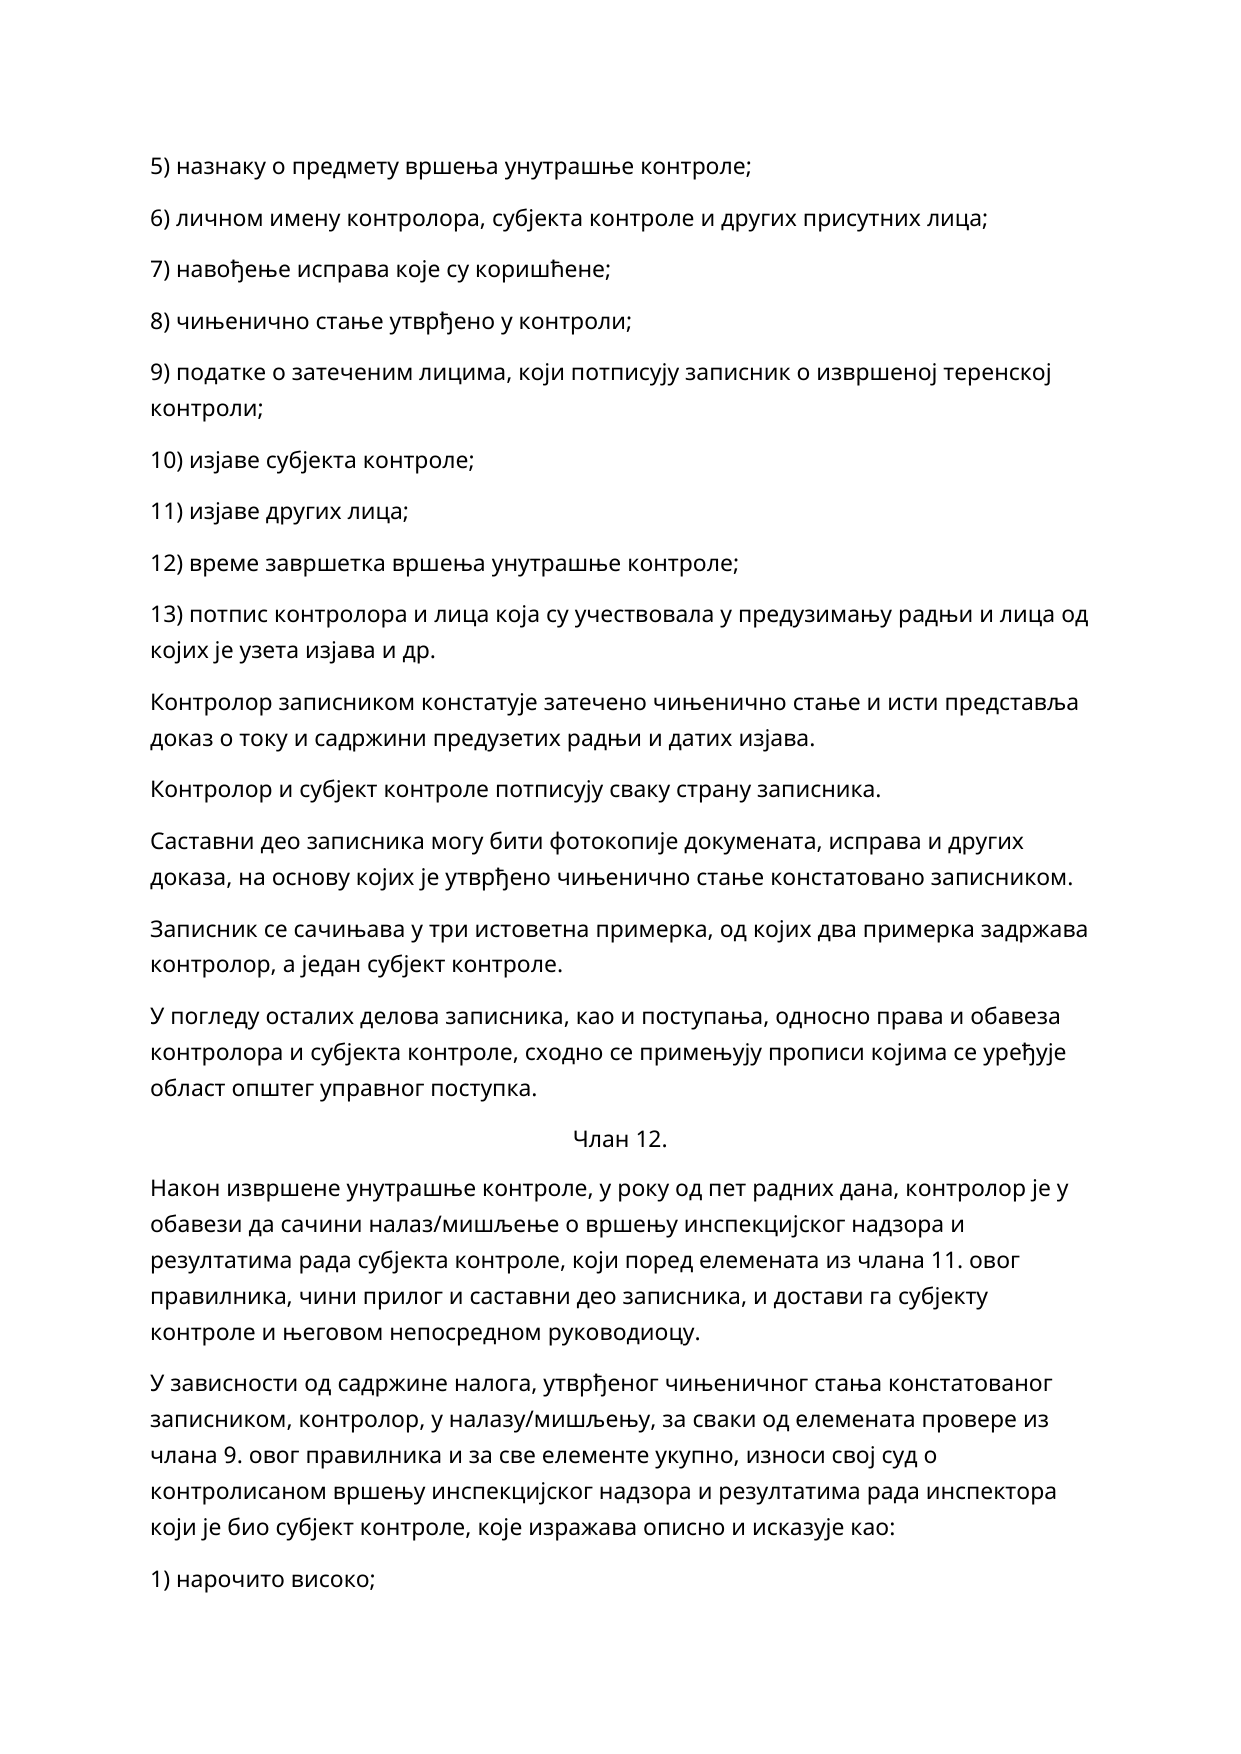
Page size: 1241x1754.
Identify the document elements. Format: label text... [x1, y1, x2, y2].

text Контролор и субјект контроле потписују сваку страну записника. [150, 773, 1090, 805]
text 13) потпис контролора и лица која су учествовала у предузимању радњи и лица од којих је узета изјава и др. [150, 598, 1090, 666]
text У погледу осталих делова записника, као и поступања, односно права и обавеза контролора и субјекта контроле, сходно се примењују прописи којима се уређује област општег управног поступка. [150, 1000, 1090, 1103]
text 5) назнаку о предмету вршења унутрашње контроле; [150, 150, 1090, 181]
text Члан 12. [150, 1123, 1090, 1155]
text 8) чињенично стање утврђено у контроли; [150, 305, 1090, 336]
text 9) податке о затеченим лицима, који потписују записник о извршеној теренској контроли; [150, 356, 1090, 423]
text 12) време завршетка вршења унутрашње контроле; [150, 547, 1090, 578]
text 11) изјаве других лица; [150, 495, 1090, 527]
text 10) изјаве субјекта контроле; [150, 444, 1090, 475]
text 1) нарочито високо; [150, 1562, 1090, 1594]
text Након извршене унутрашње контроле, у року од пет радних дана, контролор је у обавези да сачини налаз/мишљење о вршењу инспекцијског надзора и резултатима рада субјекта контроле, који поред елемената из члана 11. овог правилника, чини прилог и саставни део записника, и достави га субјекту контроле и његовом непосредном руководиоцу. [150, 1172, 1090, 1347]
text Контролор записником констатује затечено чињенично стање и исти представља доказ о току и садржини предузетих радњи и датих изјава. [150, 686, 1090, 753]
text Записник се сачињава у три истоветна примерка, од којих два примерка задржава контролор, а један субјект контроле. [150, 912, 1090, 980]
text У зависности од садржине налога, утврђеног чињеничног стања констатованог записником, контролор, у налазу/мишљењу, за сваки од елемената провере из члана 9. овог правилника и за све елементе укупно, износи свој суд о контролисаном вршењу инспекцијског надзора и резултатима рада инспектора који је био субјект контроле, које изражава описно и исказује као: [150, 1367, 1090, 1542]
text Саставни део записника могу бити фотокопије докумената, исправа и других доказа, на основу којих је утврђено чињенично стање констатовано записником. [150, 825, 1090, 892]
text 6) личном имену контролора, субјекта контроле и других присутних лица; [150, 202, 1090, 233]
text 7) навођење исправа које су коришћене; [150, 253, 1090, 284]
